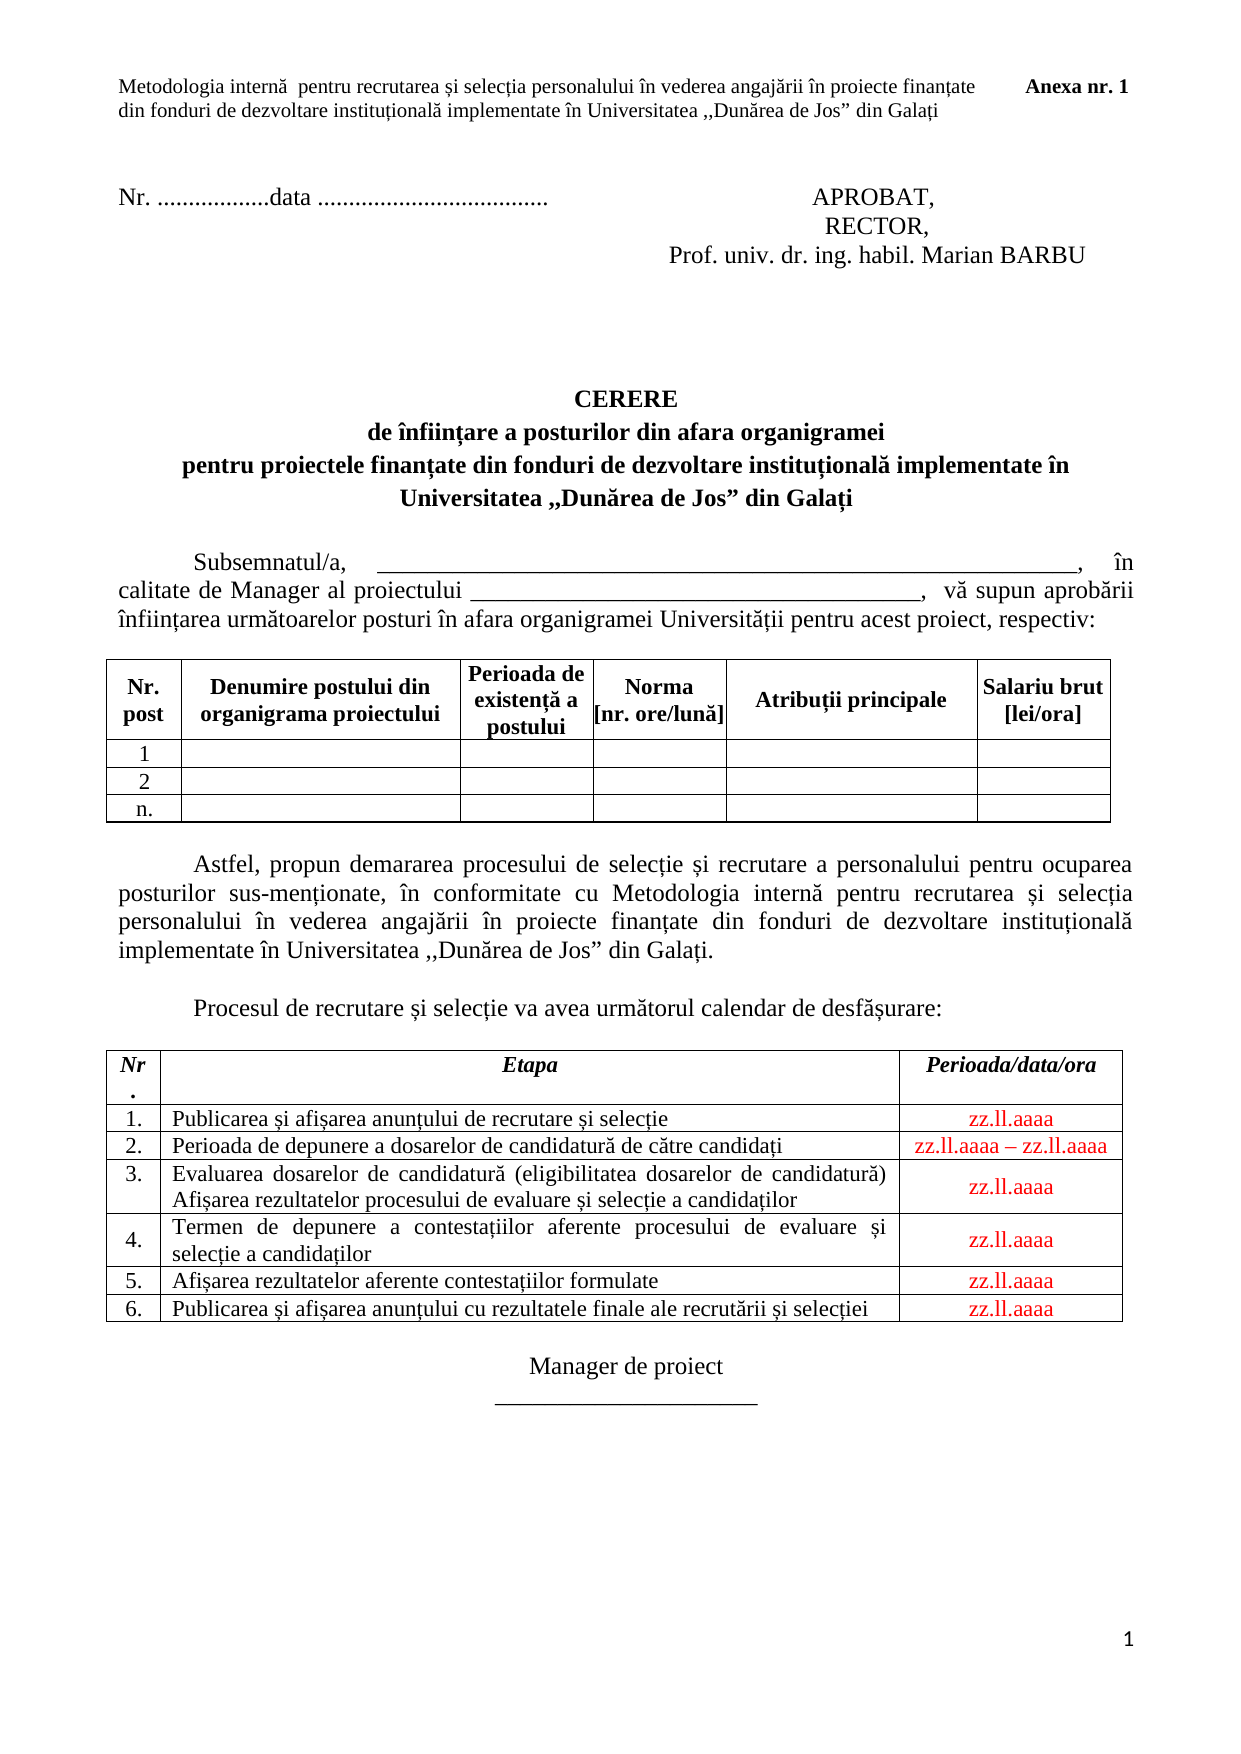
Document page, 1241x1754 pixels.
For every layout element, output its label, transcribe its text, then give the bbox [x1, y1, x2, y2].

table_cell [182, 795, 460, 821]
text _____________________ [118, 1379, 1134, 1408]
table_header Atribuții principale [727, 660, 977, 739]
text de înființare a posturilor din afara organigramei [118, 417, 1134, 446]
table_cell [727, 795, 977, 821]
text Prof. univ. dr. ing. habil. Marian BARBU [620, 240, 1134, 268]
table_header Perioada de existență a postului [461, 660, 593, 739]
table_cell zz.ll.aaaa [900, 1267, 1122, 1293]
table_cell zz.ll.aaaa [900, 1214, 1122, 1266]
table_cell [594, 740, 726, 767]
table_cell Evaluarea dosarelor de candidatură (eligibilitatea dosarelor de candidatură) Afișarea rezultatelor procesului de evaluare și selecție a candidaților [161, 1160, 899, 1212]
table_cell Publicarea și afișarea anunțului cu rezultatele finale ale recrutării și selecției [161, 1295, 899, 1321]
table_cell 2 [107, 768, 181, 794]
table_cell 1 [107, 740, 181, 767]
table_header Nr. [107, 1051, 160, 1104]
table_cell [978, 740, 1110, 767]
text pentru proiectele finanțate din fonduri de dezvoltare instituțională implementate în Universitatea ,,Dunărea de Jos” din Galați [118, 450, 1134, 512]
table_header Denumire postului din organigrama proiectului [182, 660, 460, 739]
table_cell [461, 768, 593, 794]
table_cell zz.ll.aaaa [900, 1295, 1122, 1321]
table_cell 6. [107, 1295, 160, 1321]
table_header Norma [nr. ore/lună] [594, 660, 726, 739]
table_cell [594, 768, 726, 794]
table_cell [461, 795, 593, 821]
table_cell 1. [107, 1105, 160, 1131]
text Procesul de recrutare și selecție va avea următorul calendar de desfășurare: [118, 993, 1134, 1021]
text CERERE [118, 384, 1134, 413]
table_cell [978, 795, 1110, 821]
table_cell zz.ll.aaaa [900, 1160, 1122, 1212]
table_cell Afișarea rezultatelor aferente contestațiilor formulate [161, 1267, 899, 1293]
table_header Nr. post [107, 660, 181, 739]
table_cell zz.ll.aaaa – zz.ll.aaaa [900, 1132, 1122, 1159]
table_cell Termen de depunere a contestațiilor aferente procesului de evaluare și selecție a candidaților [161, 1214, 899, 1266]
table_cell [182, 740, 460, 767]
table_cell 3. [107, 1160, 160, 1212]
table_cell zz.ll.aaaa [900, 1105, 1122, 1131]
table_cell 2. [107, 1132, 160, 1159]
table_header Etapa [161, 1051, 899, 1104]
text Manager de proiect [118, 1351, 1134, 1379]
table_cell [978, 768, 1110, 794]
text Astfel, propun demararea procesului de selecție și recrutare a personalului pentru ocuparea posturilor sus-menționate, în conformitate cu Metodologia internă pentru recrutarea și selecția personalului în vederea angajării în proiecte finanțate din fonduri de dezvoltare instituțională implementate în Universitatea ,,Dunărea de Jos” din Galați. [118, 849, 1134, 964]
table_cell [727, 740, 977, 767]
table_cell [182, 768, 460, 794]
table_cell Perioada de depunere a dosarelor de candidatură de către candidați [161, 1132, 899, 1159]
table_cell n. [107, 795, 181, 821]
text Nr. ..................data ..................................... APROBAT, [118, 182, 1134, 211]
table_cell [461, 740, 593, 767]
table_header Perioada/data/ora [900, 1051, 1122, 1104]
text RECTOR, [620, 211, 1134, 240]
table_cell [594, 795, 726, 821]
table_cell 4. [107, 1214, 160, 1266]
table_cell 5. [107, 1267, 160, 1293]
table_cell [727, 768, 977, 794]
table_cell Publicarea și afișarea anunțului de recrutare și selecție [161, 1105, 899, 1131]
text Subsemnatul/a, ________________________________________________________, în calitate de Manager al proiectului ____________________________________, vă supun aprobării înființarea următoarelor posturi în afara organigramei Universității pentru acest proiect, respectiv: [118, 547, 1134, 633]
table_header Salariu brut [lei/ora] [978, 660, 1110, 739]
